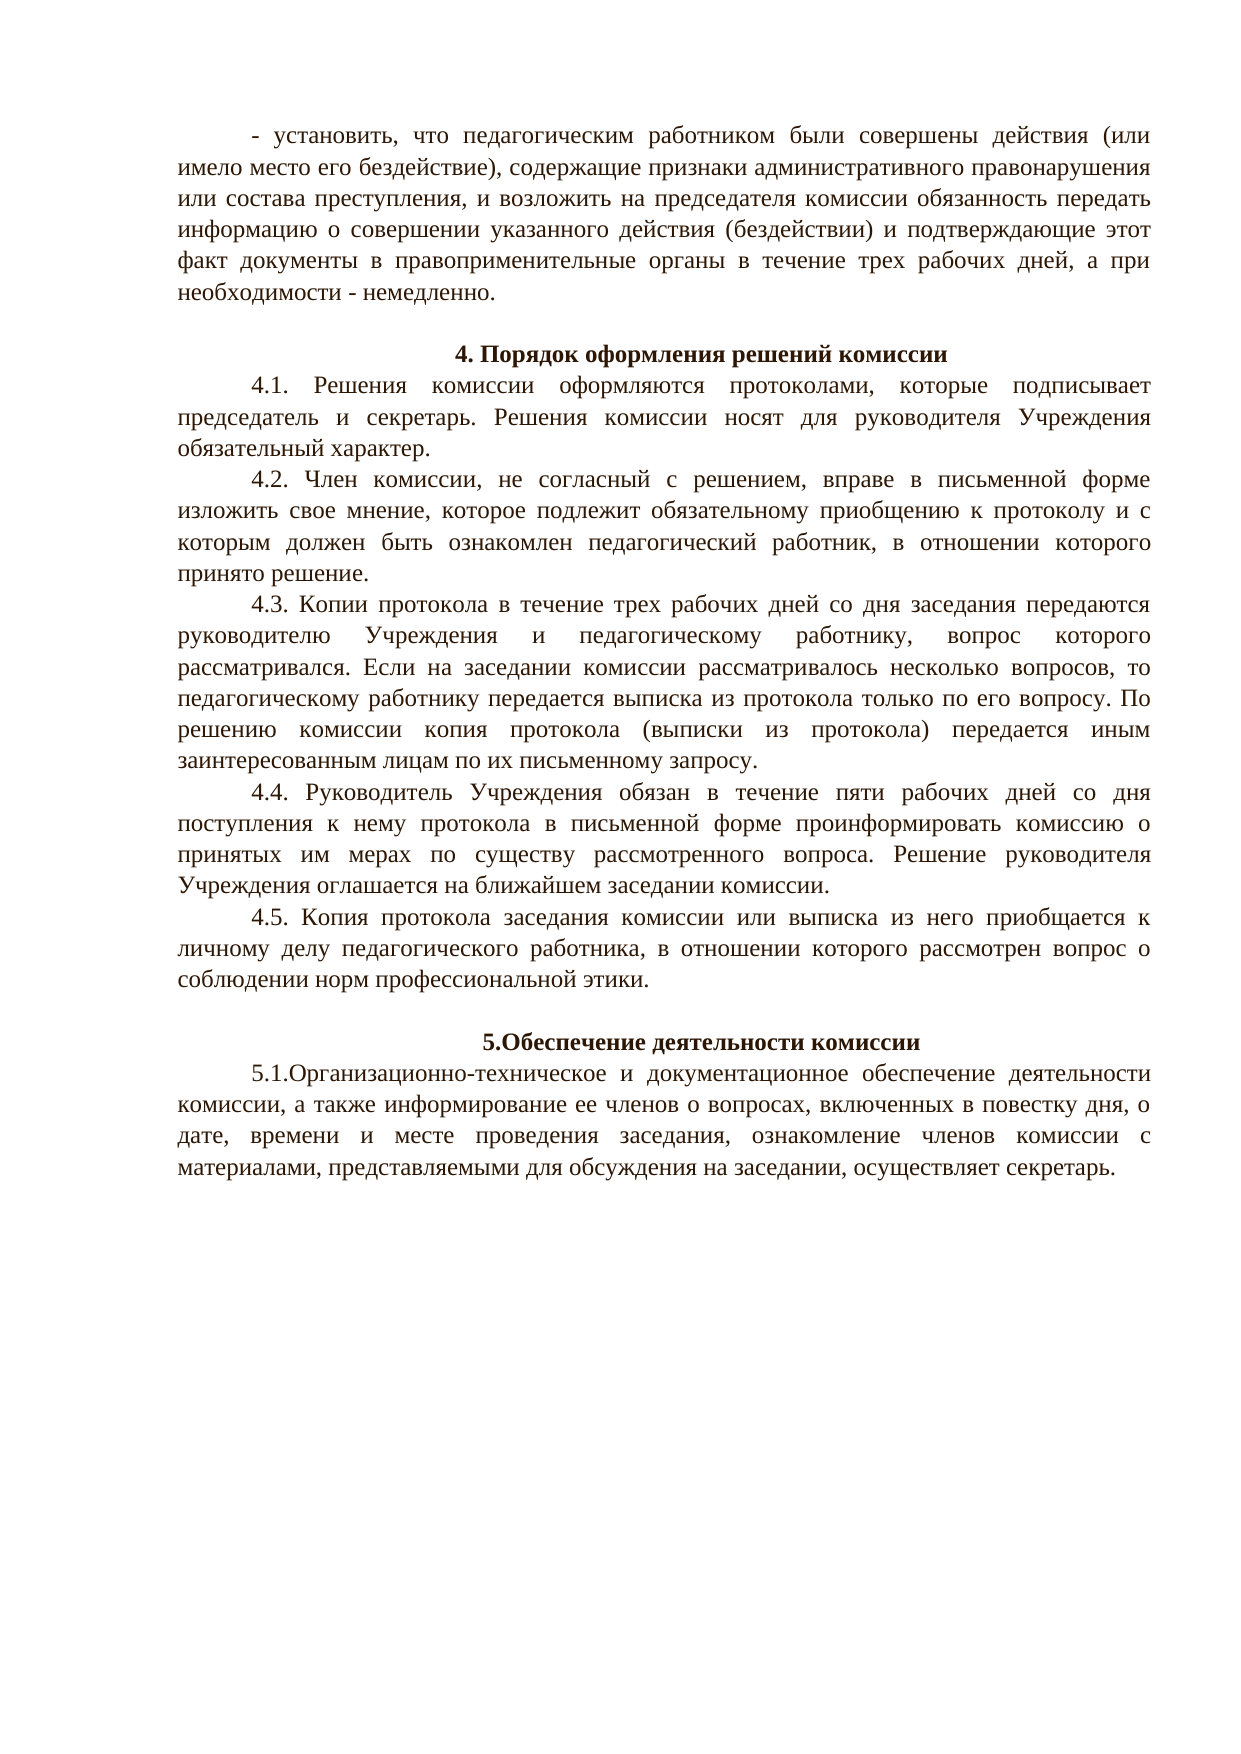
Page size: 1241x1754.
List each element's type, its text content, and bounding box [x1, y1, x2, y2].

text - установить, что педагогическим работником были совершены действия (или имело место его бездействие), содержащие признаки административного правонарушения или состава преступления, и возложить на председателя комиссии обязанность передать информацию о совершении указанного действия (бездействии) и подтверждающие этот факт документы в правоприменительные органы в течение трех рабочих дней, а при необходимости - немедленно. [177, 118, 1152, 306]
text 4.4. Руководитель Учреждения обязан в течение пяти рабочих дней со дня поступления к нему протокола в письменной форме проинформировать комиссию о принятых им мерах по существу рассмотренного вопроса. Решение руководителя Учреждения оглашается на ближайшем заседании комиссии. [177, 774, 1152, 899]
text 4. Порядок оформления решений комиссии [177, 337, 1152, 368]
text 4.3. Копии протокола в течение трех рабочих дней со дня заседания передаются руководителю Учреждения и педагогическому работнику, вопрос которого рассматривался. Если на заседании комиссии рассматривалось несколько вопросов, то педагогическому работнику передается выписка из протокола только по его вопросу. По решению комиссии копия протокола (выписки из протокола) передается иным заинтересованным лицам по их письменному запросу. [177, 587, 1152, 774]
text 5.Обеспечение деятельности комиссии [177, 1024, 1152, 1056]
text 5.1.Организационно-техническое и документационное обеспечение деятельности комиссии, а также информирование ее членов о вопросах, включенных в повестку дня, о дате, времени и месте проведения заседания, ознакомление членов комиссии с материалами, представляемыми для обсуждения на заседании, осуществляет секретарь. [177, 1056, 1152, 1181]
text 4.1. Решения комиссии оформляются протоколами, которые подписывает председатель и секретарь. Решения комиссии носят для руководителя Учреждения обязательный характер. [177, 368, 1152, 462]
text 4.2. Член комиссии, не согласный с решением, вправе в письменной форме изложить свое мнение, которое подлежит обязательному приобщению к протоколу и с которым должен быть ознакомлен педагогический работник, в отношении которого принято решение. [177, 462, 1152, 587]
text 4.5. Копия протокола заседания комиссии или выписка из него приобщается к личному делу педагогического работника, в отношении которого рассмотрен вопрос о соблюдении норм профессиональной этики. [177, 899, 1152, 993]
